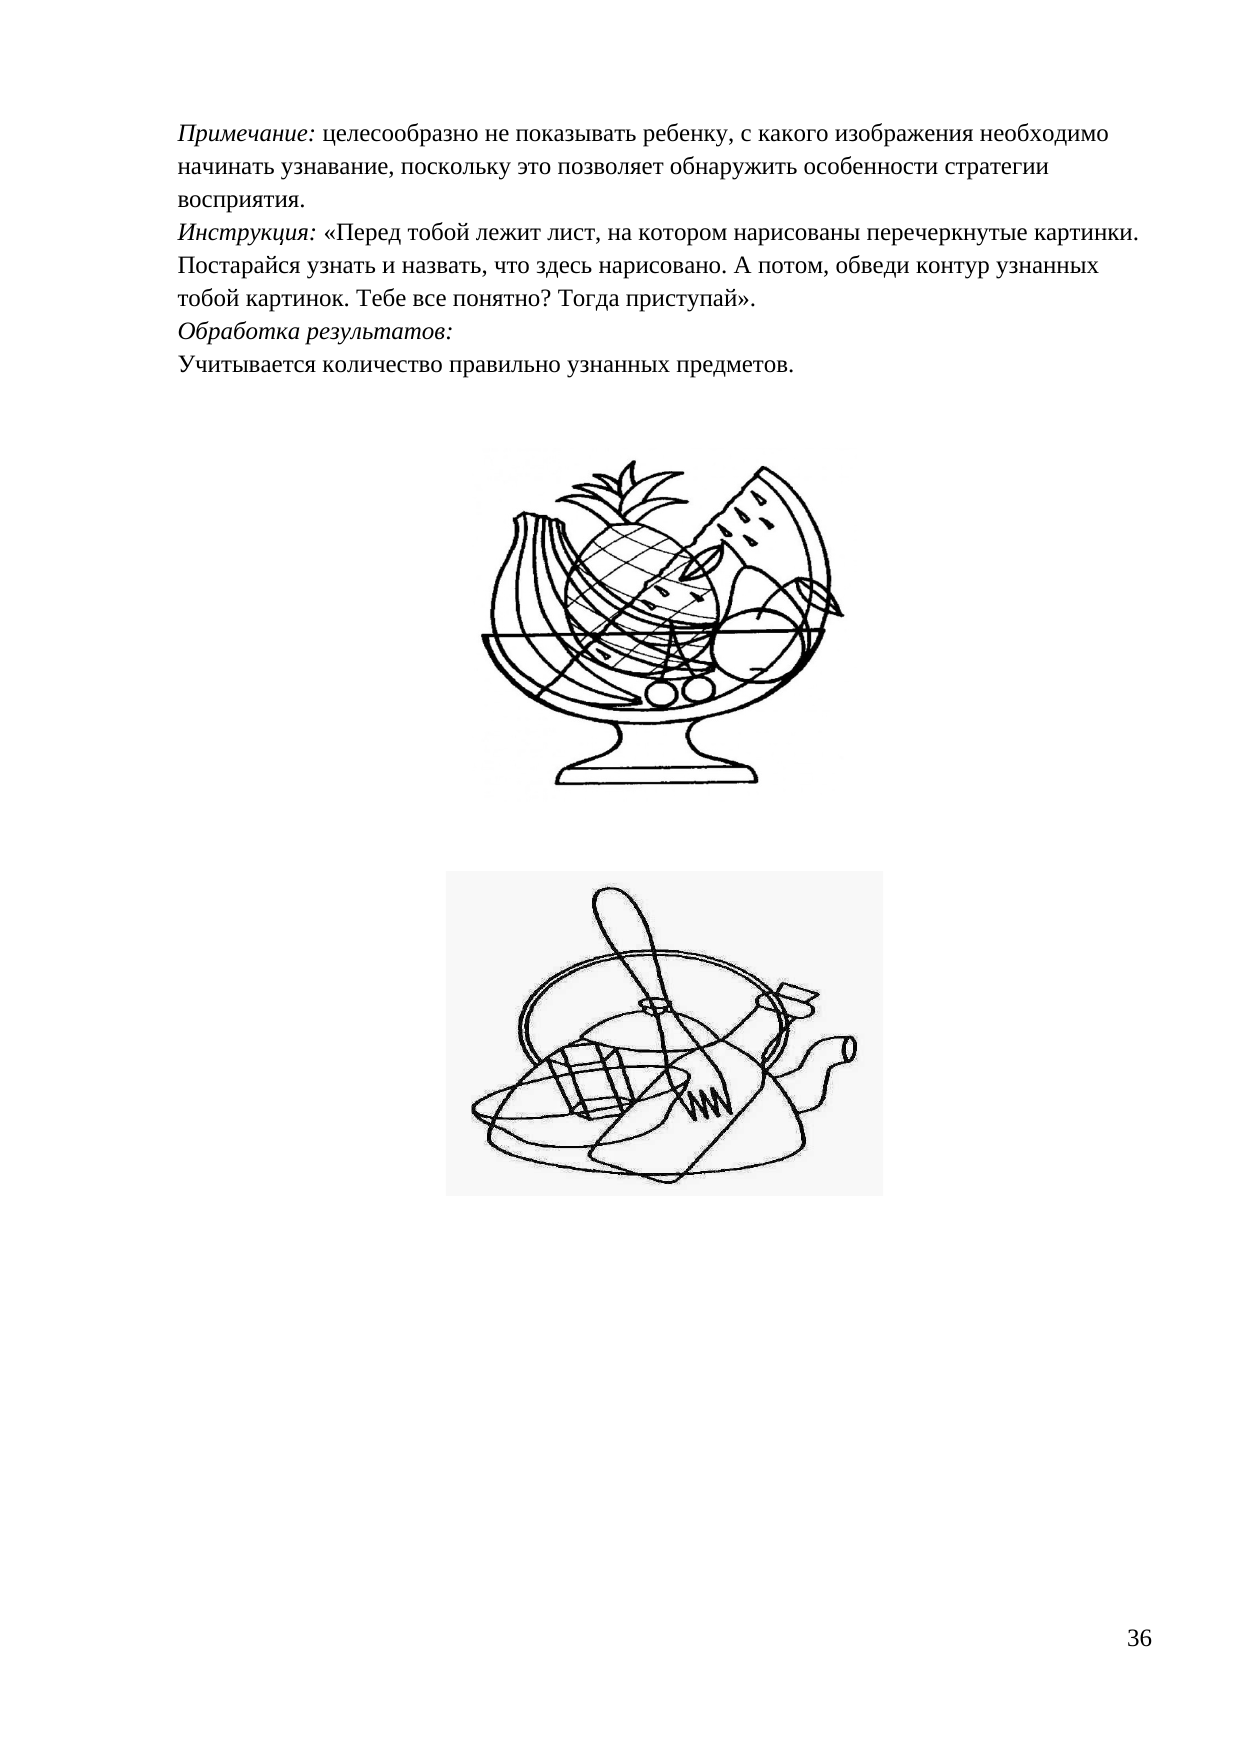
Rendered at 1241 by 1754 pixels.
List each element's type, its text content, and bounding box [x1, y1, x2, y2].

text Примечание: целесообразно не показывать ребенку, с какого изображения необходимо начинать узнавание, поскольку это позволяет обнаружить особенности стратегии восприятия. [177, 118, 1152, 213]
text Обработка результатов: [177, 316, 1152, 345]
picture [472, 448, 857, 802]
text Учитывается количество правильно узнанных предметов. [177, 349, 1152, 378]
text Инструкция: «Перед тобой лежит лист, на котором нарисованы перечеркнутые картинки. Постарайся узнать и назвать, что здесь нарисовано. А потом, обведи контур узнанных тобой картинок. Тебе все понятно? Тогда приступай». [177, 217, 1152, 312]
picture [445, 871, 884, 1196]
